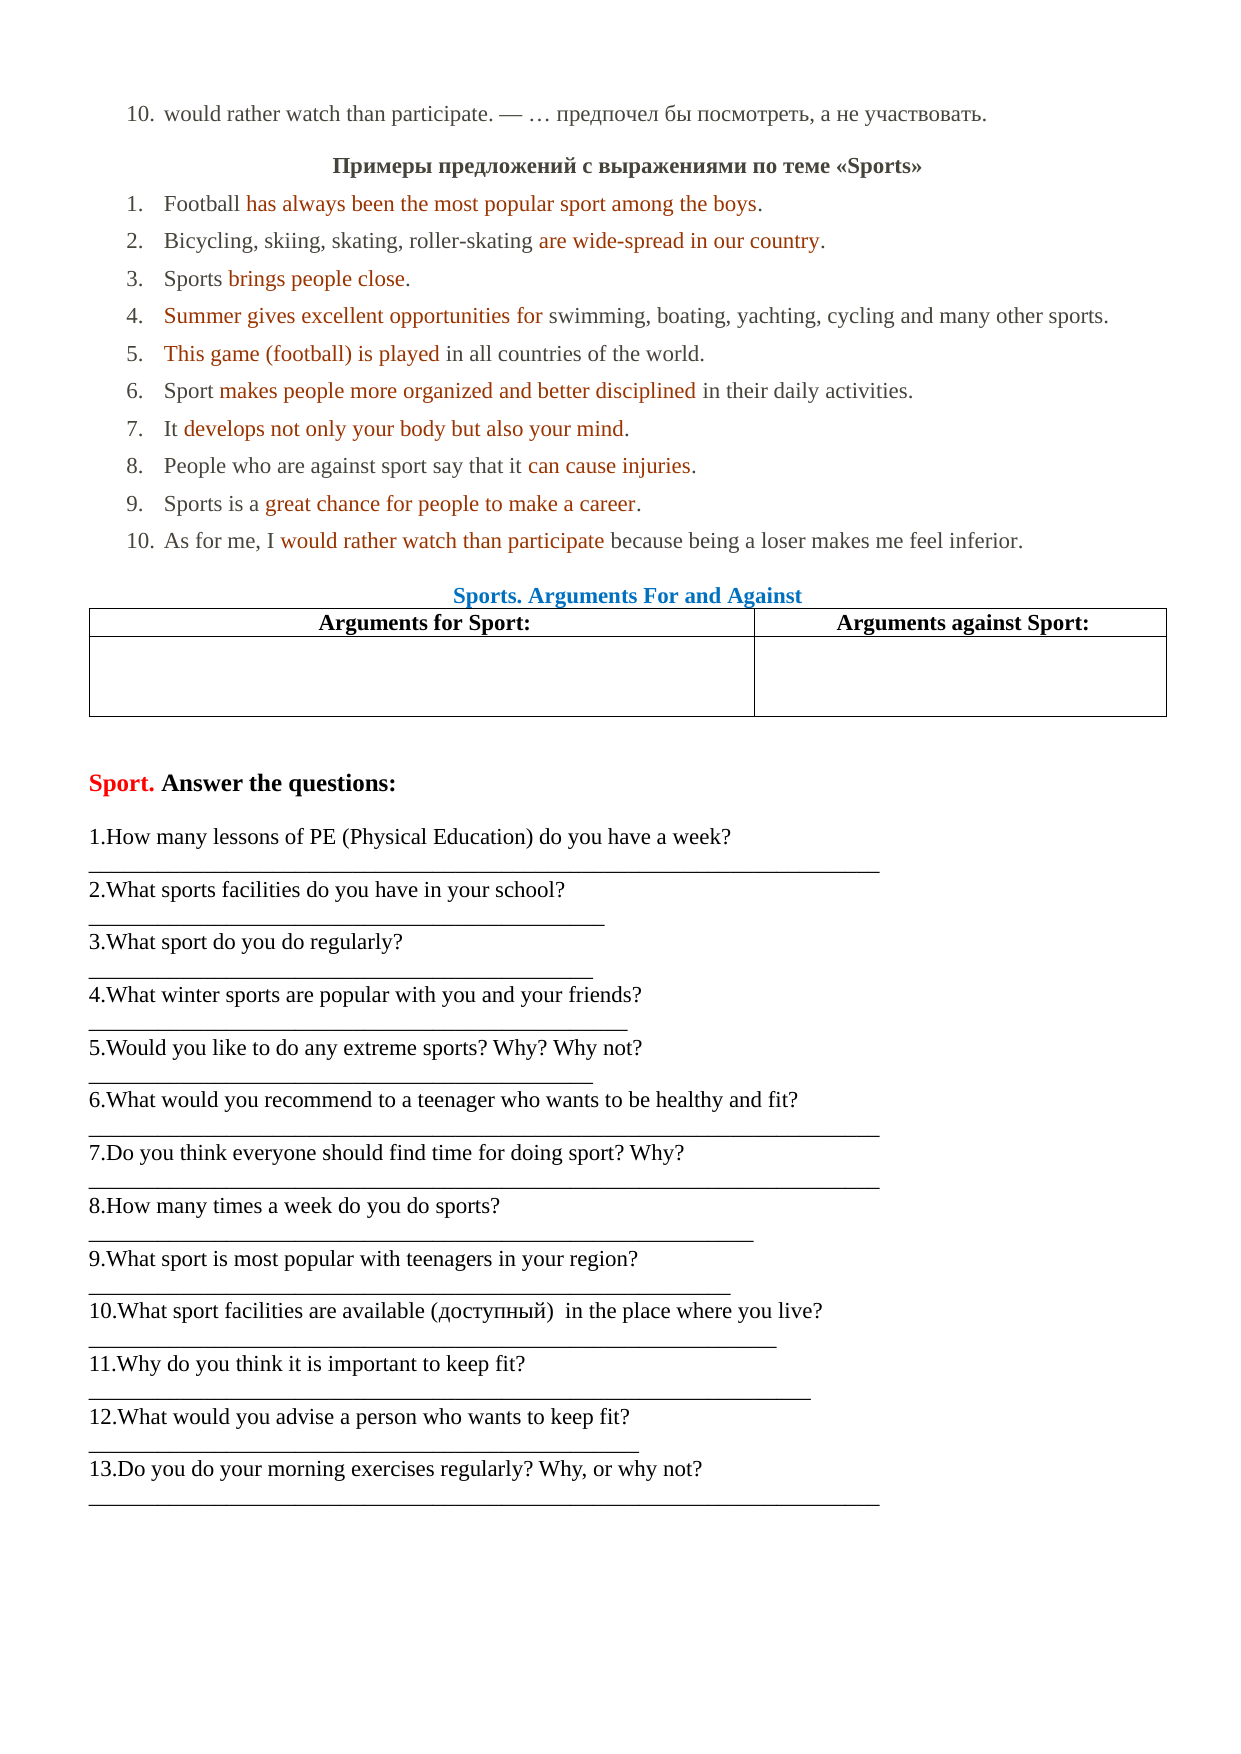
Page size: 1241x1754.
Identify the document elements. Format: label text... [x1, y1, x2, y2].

list Sports brings people close. [126, 254, 1167, 291]
table_header Arguments for Sport: [90, 609, 754, 636]
text _____________________________________________________________________ [89, 1166, 1167, 1192]
text Sports. Arguments For and Against [89, 582, 1167, 608]
list This game (football) is played in all countries of the world. [126, 329, 1167, 366]
text 6.What would you recommend to a teenager who wants to be healthy and fit? [89, 1086, 1167, 1113]
text 13.Do you do your morning exercises regularly? Why, or why not? [89, 1455, 1167, 1482]
text 10.What sport facilities are available (доступный) in the place where you live? [89, 1297, 1167, 1324]
text Примеры предложений с выражениями по теме «Sports» [89, 152, 1167, 179]
text __________________________________________________________ [89, 1218, 1167, 1244]
text _____________________________________________________________________ [89, 1482, 1167, 1508]
text 8.How many times a week do you do sports? [89, 1192, 1167, 1218]
table_cell [755, 637, 1166, 716]
table_cell [90, 637, 754, 716]
text ____________________________________________ [89, 1060, 1167, 1086]
list Summer gives excellent opportunities for swimming, boating, yachting, cycling and many other sports. [126, 291, 1167, 329]
text _______________________________________________________________ [89, 1376, 1167, 1403]
text 9.What sport is most popular with teenagers in your region? [89, 1244, 1167, 1271]
text 11.Why do you think it is important to keep fit? [89, 1350, 1167, 1376]
text 3.What sport do you do regularly? [89, 928, 1167, 955]
text _____________________________________________________________________ [89, 1113, 1167, 1139]
list Sport makes people more organized and better disciplined in their daily activities. [126, 366, 1167, 404]
text _____________________________________________ [89, 902, 1167, 928]
list As for me, I would rather watch than participate because being a loser makes me feel inferior. [126, 516, 1167, 554]
text ____________________________________________________________ [89, 1324, 1167, 1350]
text ____________________________________________ [89, 955, 1167, 981]
text ________________________________________________ [89, 1429, 1167, 1455]
text ________________________________________________________ [89, 1271, 1167, 1297]
text 7.Do you think everyone should find time for doing sport? Why? [89, 1139, 1167, 1166]
text Sport. Answer the questions: [89, 768, 1167, 797]
list Football has always been the most popular sport among the boys. [126, 179, 1167, 216]
list It develops not only your body but also your mind. [126, 404, 1167, 441]
list Sports is a great chance for people to make a career. [126, 479, 1167, 516]
text _______________________________________________ [89, 1007, 1167, 1034]
list People who are against sport say that it can cause injuries. [126, 441, 1167, 479]
text 4.What winter sports are popular with you and your friends? [89, 981, 1167, 1007]
list would rather watch than participate. — … предпочел бы посмотреть, а не участвовать. [126, 89, 1167, 126]
text 1.How many lessons of PE (Physical Education) do you have a week? [89, 823, 1167, 849]
list Bicycling, skiing, skating, roller-skating are wide-spread in our country. [126, 216, 1167, 254]
text 2.What sports facilities do you have in your school? [89, 876, 1167, 902]
text 12.What would you advise a person who wants to keep fit? [89, 1403, 1167, 1429]
text 5.Would you like to do any extreme sports? Why? Why not? [89, 1034, 1167, 1060]
text _____________________________________________________________________ [89, 849, 1167, 876]
table_header Arguments against Sport: [755, 609, 1166, 636]
